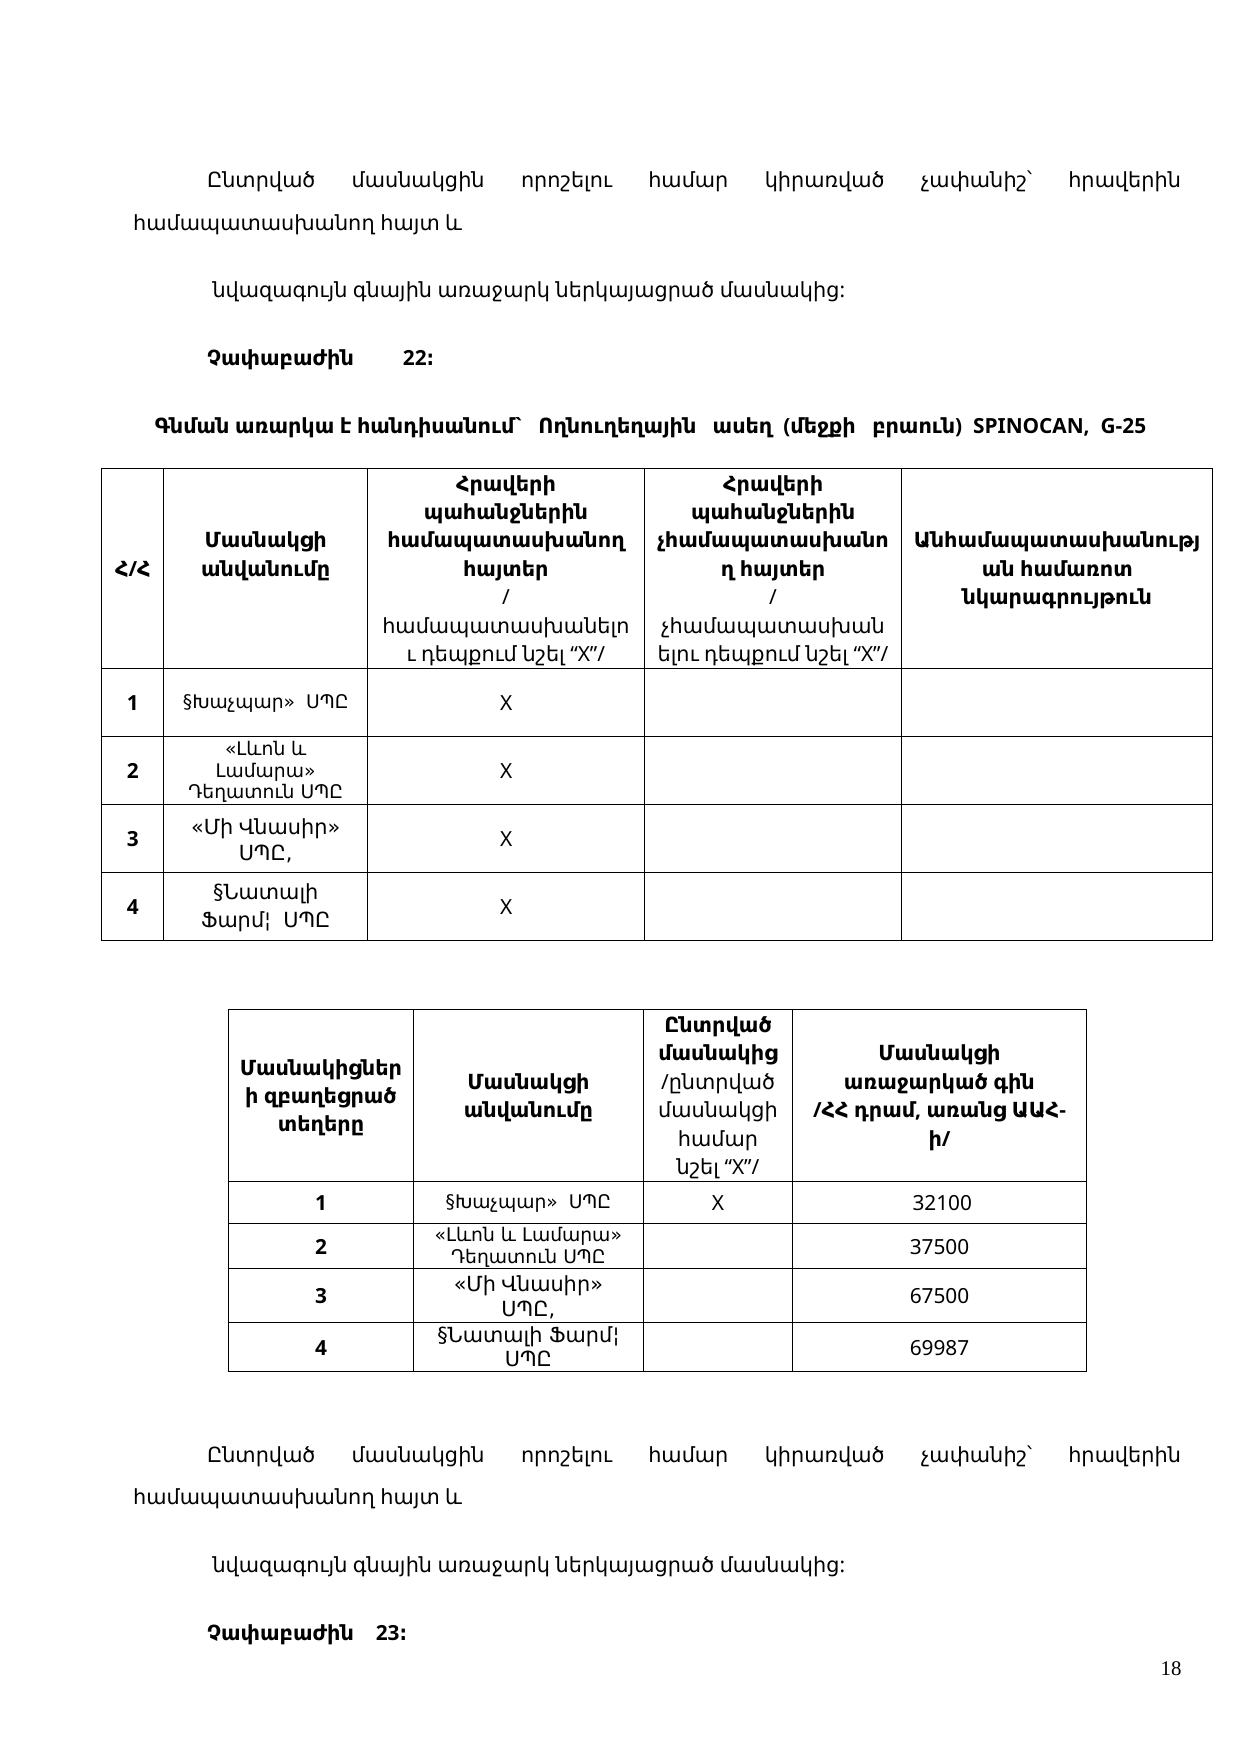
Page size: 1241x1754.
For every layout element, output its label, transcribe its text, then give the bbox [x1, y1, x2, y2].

table_cell 37500 [793, 1224, 1086, 1268]
table_header Մասնակցի անվանումը [414, 1010, 643, 1181]
table_cell §Խաչպար» ՍՊԸ [164, 669, 367, 736]
table_cell [644, 1224, 792, 1268]
text Ընտրված մասնակցին որոշելու համար կիրառված չափանիշ՝ հրավերին համապատասխանող հայտ և [133, 1440, 1181, 1511]
table_cell 1 [102, 669, 163, 736]
table_cell 2 [229, 1224, 413, 1268]
text Չափաբաժին 22։ [133, 343, 1181, 372]
table_header Հ/Հ [102, 469, 163, 668]
table_header Հրավերի պահանջներին չհամապատասխանող հայտեր /չհամապատասխանելու դեպքում նշել “X”/ [645, 469, 901, 668]
table_header Հրավերի պահանջներին համապատասխանող հայտեր /համապատասխանելու դեպքում նշել “X”/ [368, 469, 644, 668]
table_cell §Նատալի Ֆարմ¦ ՍՊԸ [414, 1323, 643, 1371]
table_cell 4 [102, 873, 163, 940]
table_cell [645, 805, 901, 872]
table_header Մասնակցի առաջարկած գին /ՀՀ դրամ, առանց ԱԱՀ-ի/ [793, 1010, 1086, 1181]
table_cell 32100 [793, 1182, 1086, 1223]
table_header Մասնակիցների զբաղեցրած տեղերը [229, 1010, 413, 1181]
table_cell [644, 1269, 792, 1322]
table_cell «Լևոն և Լամարա» Դեղատուն ՍՊԸ [414, 1224, 643, 1268]
table_cell X [644, 1182, 792, 1223]
table_cell 67500 [793, 1269, 1086, 1322]
table_cell [902, 873, 1212, 940]
table_cell «Լևոն և Լամարա» Դեղատուն ՍՊԸ [164, 737, 367, 804]
text Ընտրված մասնակցին որոշելու համար կիրառված չափանիշ՝ հրավերին համապատասխանող հայտ և [133, 165, 1181, 236]
table_cell [902, 737, 1212, 804]
table_cell 3 [229, 1269, 413, 1322]
table_cell X [368, 805, 644, 872]
table_cell X [368, 669, 644, 736]
text Գնման առարկա է հանդիսանում` Ողնուղեղային ասեղ (մեջքի բրաուն) SPINOCAN, G-25 [133, 411, 1181, 439]
text Չափաբաժին 23։ [133, 1618, 1181, 1646]
table_cell [644, 1323, 792, 1371]
table_cell «Մի Վնասիր» ՍՊԸ, [164, 805, 367, 872]
table_cell §Խաչպար» ՍՊԸ [414, 1182, 643, 1223]
text նվազագույն գնային առաջարկ ներկայացրած մասնակից: [133, 276, 1181, 304]
table_cell 2 [102, 737, 163, 804]
table_cell [902, 669, 1212, 736]
table_header Ընտրված մասնակից /ընտրված մասնակցի համար նշել “X”/ [644, 1010, 792, 1181]
table_cell 3 [102, 805, 163, 872]
table_cell [645, 737, 901, 804]
table_cell [645, 669, 901, 736]
table_cell [645, 873, 901, 940]
table_header Մասնակցի անվանումը [164, 469, 367, 668]
text նվազագույն գնային առաջարկ ներկայացրած մասնակից: [133, 1550, 1181, 1578]
table_cell [902, 805, 1212, 872]
table_cell 1 [229, 1182, 413, 1223]
table_header Անհամապատասխանության համառոտ նկարագրույթուն [902, 469, 1212, 668]
table_cell «Մի Վնասիր» ՍՊԸ, [414, 1269, 643, 1322]
table_cell §Նատալի Ֆարմ¦ ՍՊԸ [164, 873, 367, 940]
table_cell 4 [229, 1323, 413, 1371]
table_cell X [368, 873, 644, 940]
table_cell 69987 [793, 1323, 1086, 1371]
table_cell X [368, 737, 644, 804]
